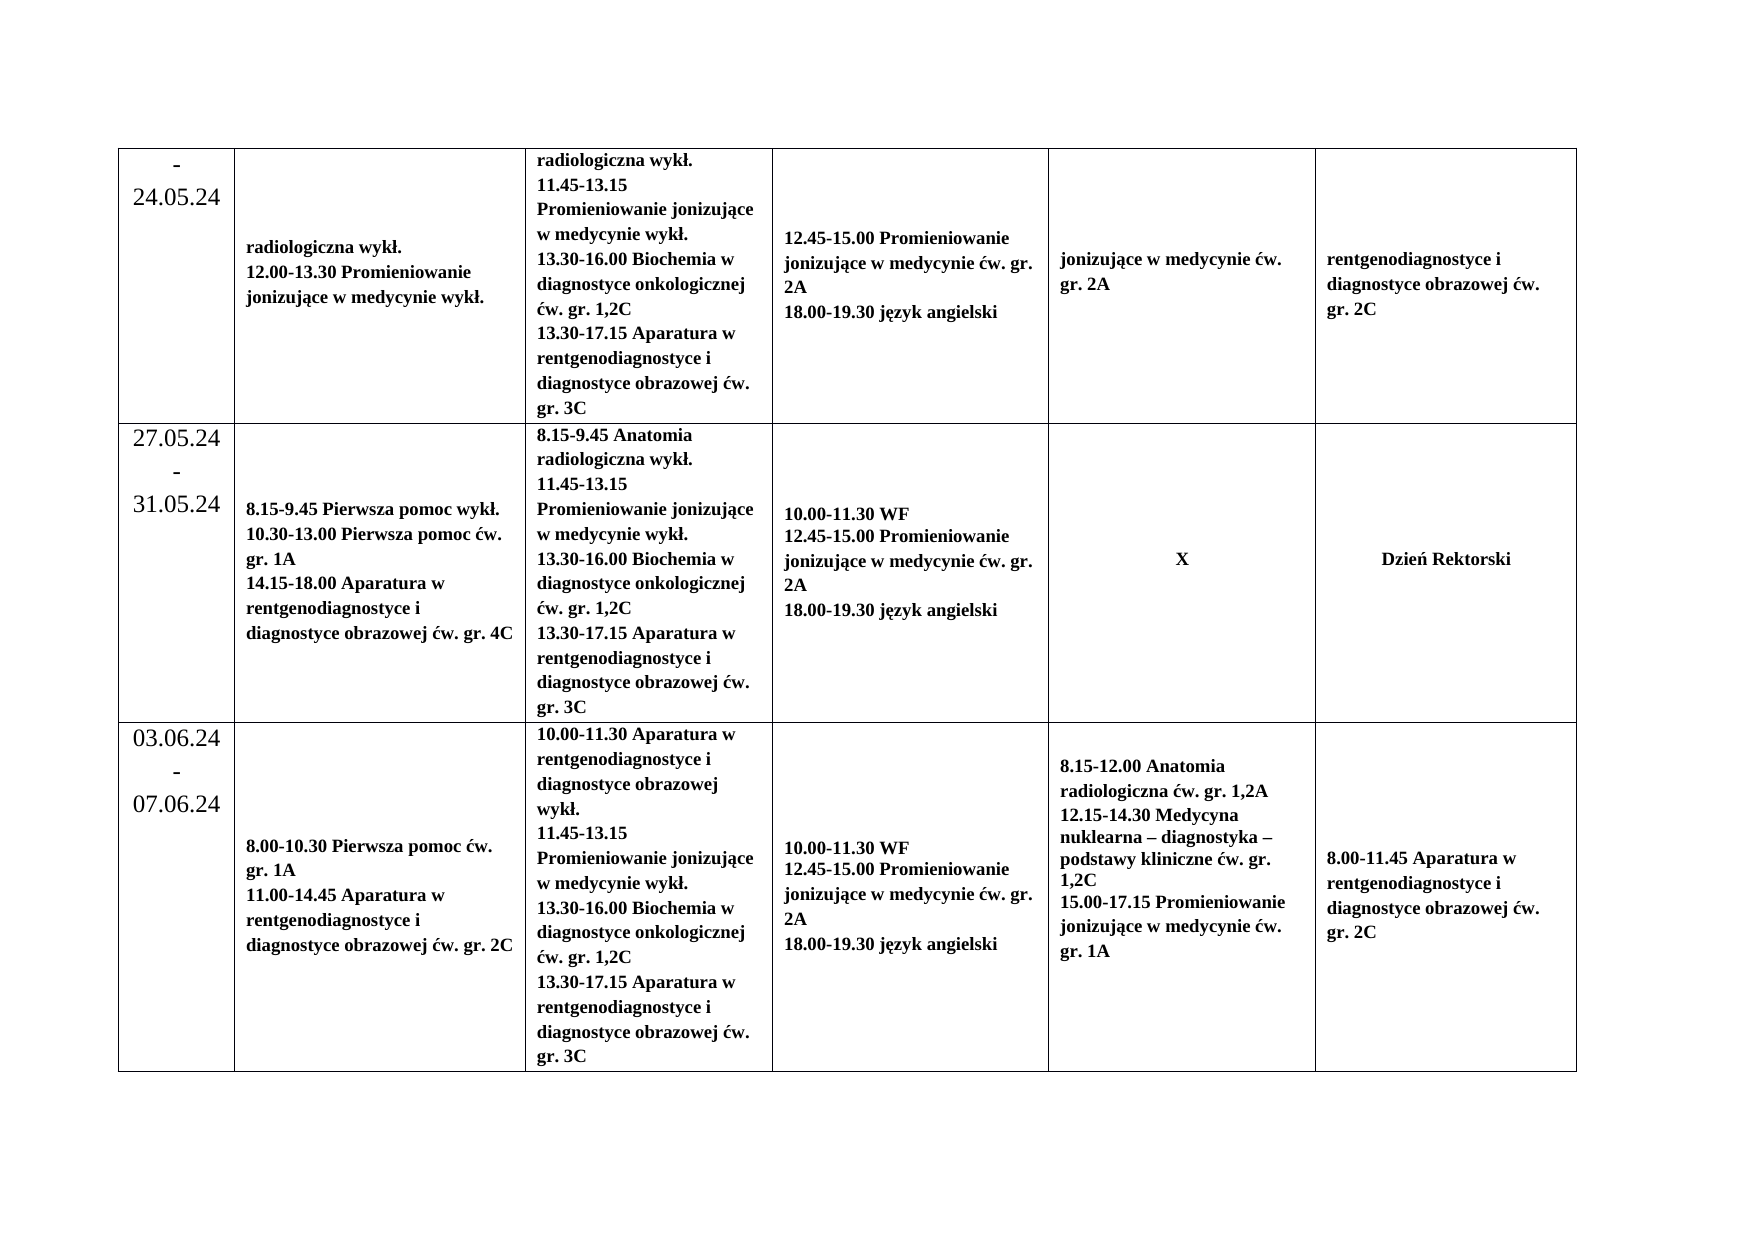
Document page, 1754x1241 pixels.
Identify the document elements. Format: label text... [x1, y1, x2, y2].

table_cell 20.05.24 - 24.05.24 [119, 149, 234, 422]
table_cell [235, 149, 525, 422]
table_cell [1049, 149, 1315, 422]
table_cell 03.06.24 - 07.06.24 [119, 723, 234, 1071]
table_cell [773, 149, 1048, 422]
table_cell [1316, 723, 1576, 1071]
table_cell 10.00-11.30 WF 12.45-15.00 Promieniowanie jonizujące w medycynie ćw. gr. 2A 18.00-19.30 język angielski [773, 723, 1048, 1071]
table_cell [1049, 723, 1315, 1071]
table_cell 27.05.24 - 31.05.24 [119, 424, 234, 722]
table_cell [526, 149, 772, 422]
table_cell 10.00-11.30 WF 12.45-15.00 Promieniowanie jonizujące w medycynie ćw. gr. 2A 18.00-19.30 język angielski [773, 424, 1048, 722]
table_cell Dzień Rektorski [1316, 424, 1576, 722]
table_cell X [1049, 424, 1315, 722]
table_cell 8.00-10.30 Pierwsza pomoc ćw. gr. 1A 11.00-14.45 Aparatura w rentgenodiagnostyce i diagnostyce obrazowej ćw. gr. 2C [235, 723, 525, 1071]
table_cell 8.15-9.45 Pierwsza pomoc wykł. 10.30-13.00 Pierwsza pomoc ćw. gr. 1A 14.15-18.00 Aparatura w rentgenodiagnostyce i diagnostyce obrazowej ćw. gr. 4C [235, 424, 525, 722]
table_cell 10.00-11.30 Aparatura w rentgenodiagnostyce i diagnostyce obrazowej wykł. 11.45-13.15 Promieniowanie jonizujące w medycynie wykł. 13.30-16.00 Biochemia w diagnostyce onkologicznej ćw. gr. 1,2C 13.30-17.15 Aparatura w rentgenodiagnostyce i diagnostyce obrazowej ćw. gr. 3C [526, 723, 772, 1071]
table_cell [1316, 149, 1576, 422]
